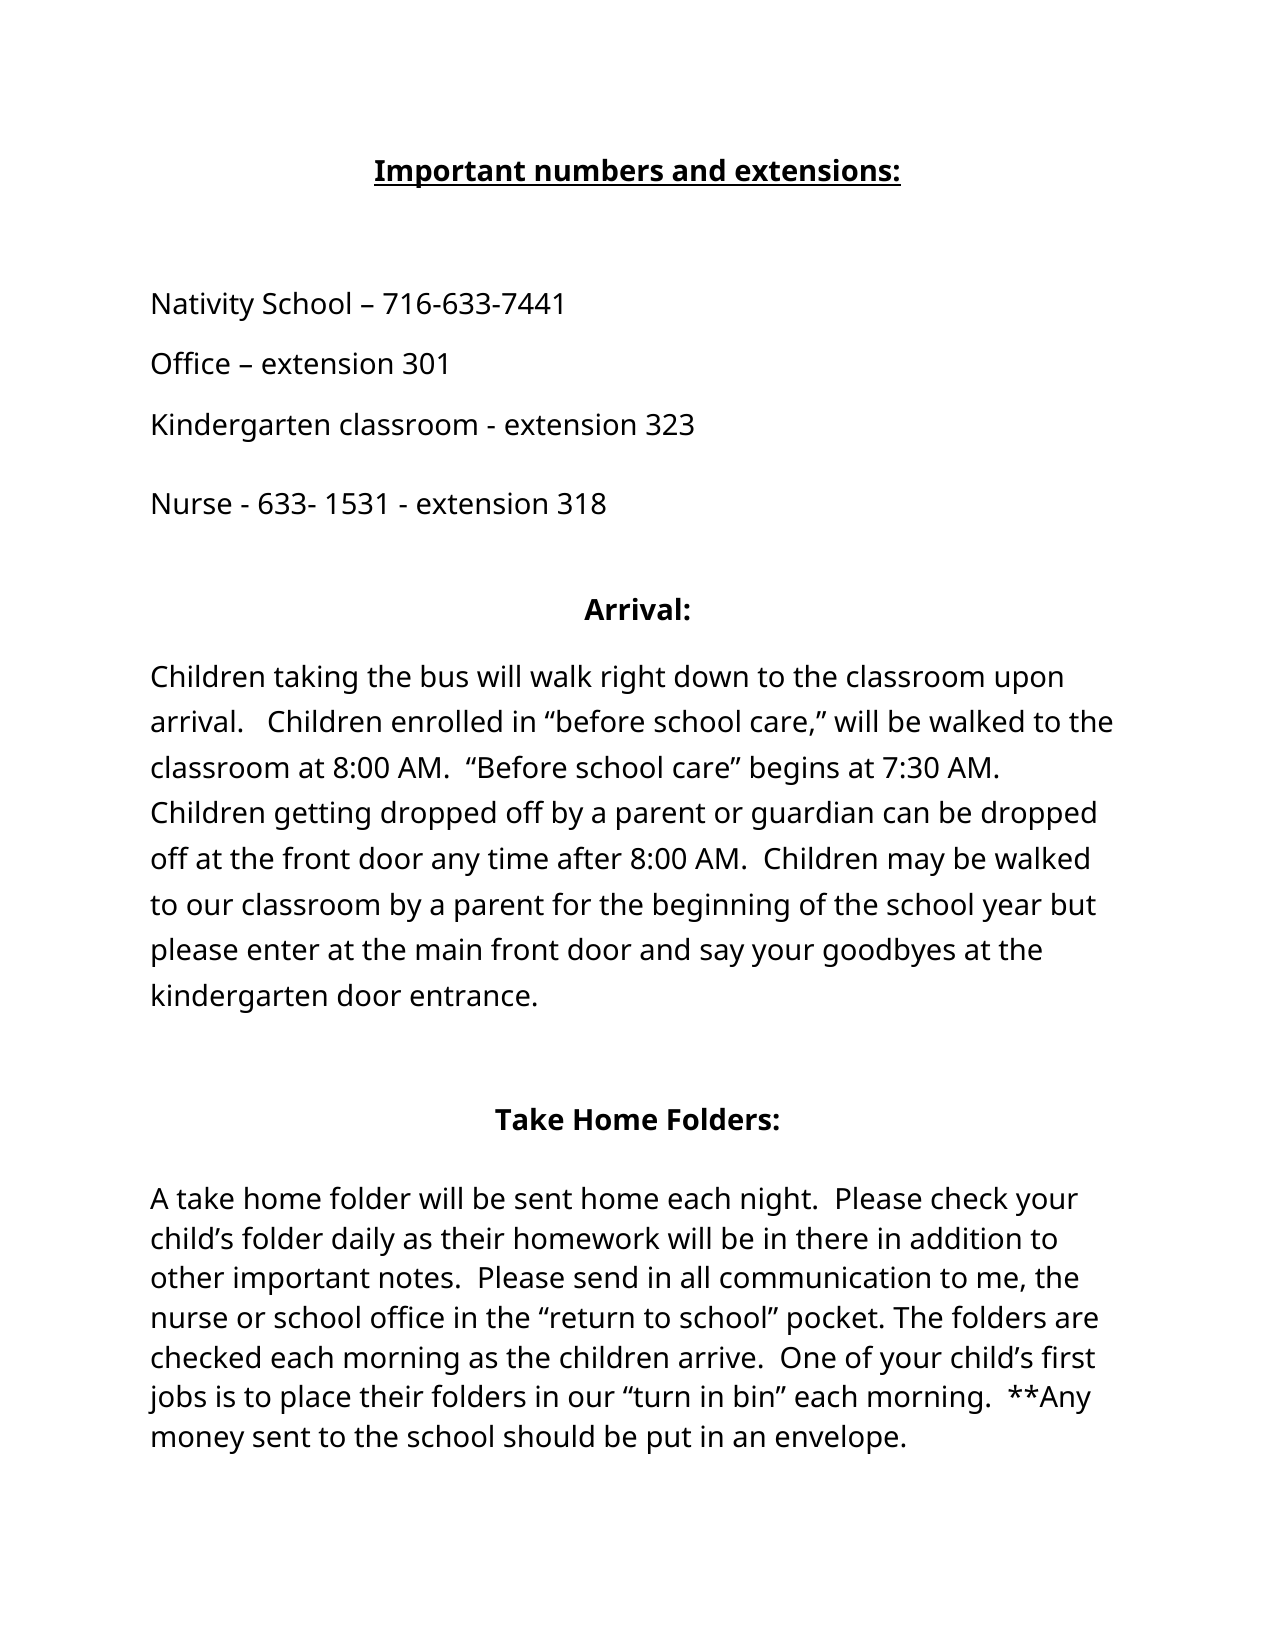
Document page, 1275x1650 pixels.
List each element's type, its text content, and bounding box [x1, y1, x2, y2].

text Office – extension 301 [150, 343, 1125, 383]
text Nurse - 633- 1531 - extension 318 [150, 483, 1125, 523]
text Nativity School – 716-633-7441 [150, 283, 1125, 323]
text Take Home Folders: [150, 1099, 1125, 1138]
text A take home folder will be sent home each night. Please check your child’s folder daily as their homework will be in there in addition to other important notes. Please send in all communication to me, the nurse or school office in the “return to school” pocket. The folders are checked each morning as the children arrive. One of your child’s first jobs is to place their folders in our “turn in bin” each morning. **Any money sent to the school should be put in an envelope. [150, 1178, 1125, 1456]
text Important numbers and extensions: [150, 150, 1125, 190]
text Children taking the bus will walk right down to the classroom upon arrival. Children enrolled in “before school care,” will be walked to the classroom at 8:00 AM. “Before school care” begins at 7:30 AM. Children getting dropped off by a parent or guardian can be dropped off at the front door any time after 8:00 AM. Children may be walked to our classroom by a parent for the beginning of the school year but please enter at the main front door and say your goodbyes at the kindergarten door entrance. [150, 656, 1125, 1015]
text Arrival: [150, 589, 1125, 629]
text Kindergarten classroom - extension 323 [150, 404, 1125, 444]
